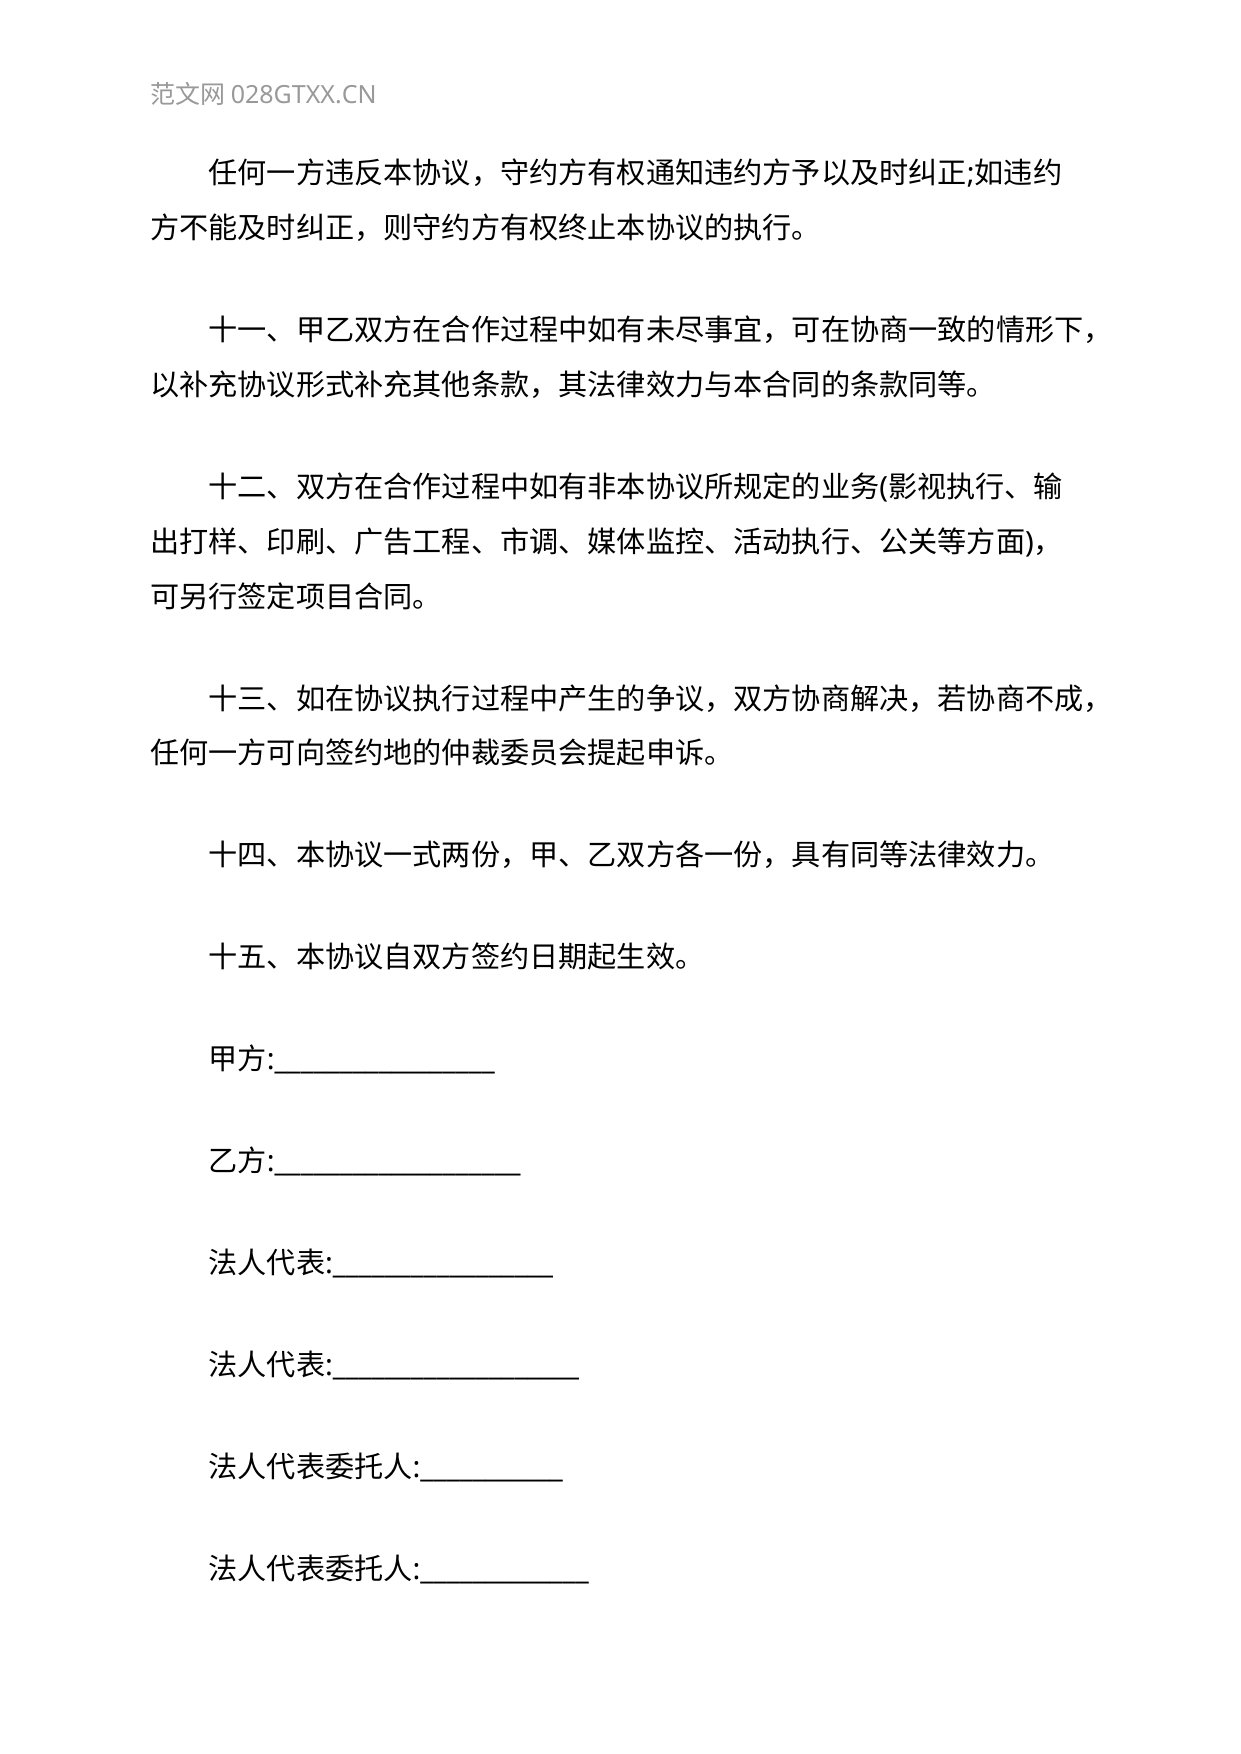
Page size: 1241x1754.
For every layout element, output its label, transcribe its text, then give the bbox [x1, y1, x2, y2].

text 十五、本协议自双方签约日期起生效。 [150, 934, 1090, 976]
text 十三、如在协议执行过程中产生的争议，双方协商解决，若协商不成，任何一方可向签约地的仲裁委员会提起申诉。 [150, 675, 1090, 772]
text 法人代表委托人:_____________ [150, 1545, 1090, 1588]
text 法人代表委托人:___________ [150, 1443, 1090, 1486]
text 十一、甲乙双方在合作过程中如有未尽事宜，可在协商一致的情形下，以补充协议形式补充其他条款，其法律效力与本合同的条款同等。 [150, 307, 1090, 404]
text 甲方:_________________ [150, 1035, 1090, 1078]
text 乙方:___________________ [150, 1137, 1090, 1180]
text 十四、本协议一式两份，甲、乙双方各一份，具有同等法律效力。 [150, 832, 1090, 874]
text 十二、双方在合作过程中如有非本协议所规定的业务(影视执行、输出打样、印刷、广告工程、市调、媒体监控、活动执行、公关等方面)，可另行签定项目合同。 [150, 463, 1090, 616]
text 任何一方违反本协议，守约方有权通知违约方予以及时纠正;如违约方不能及时纠正，则守约方有权终止本协议的执行。 [150, 150, 1090, 247]
text 法人代表:_________________ [150, 1239, 1090, 1282]
text 法人代表:___________________ [150, 1341, 1090, 1384]
